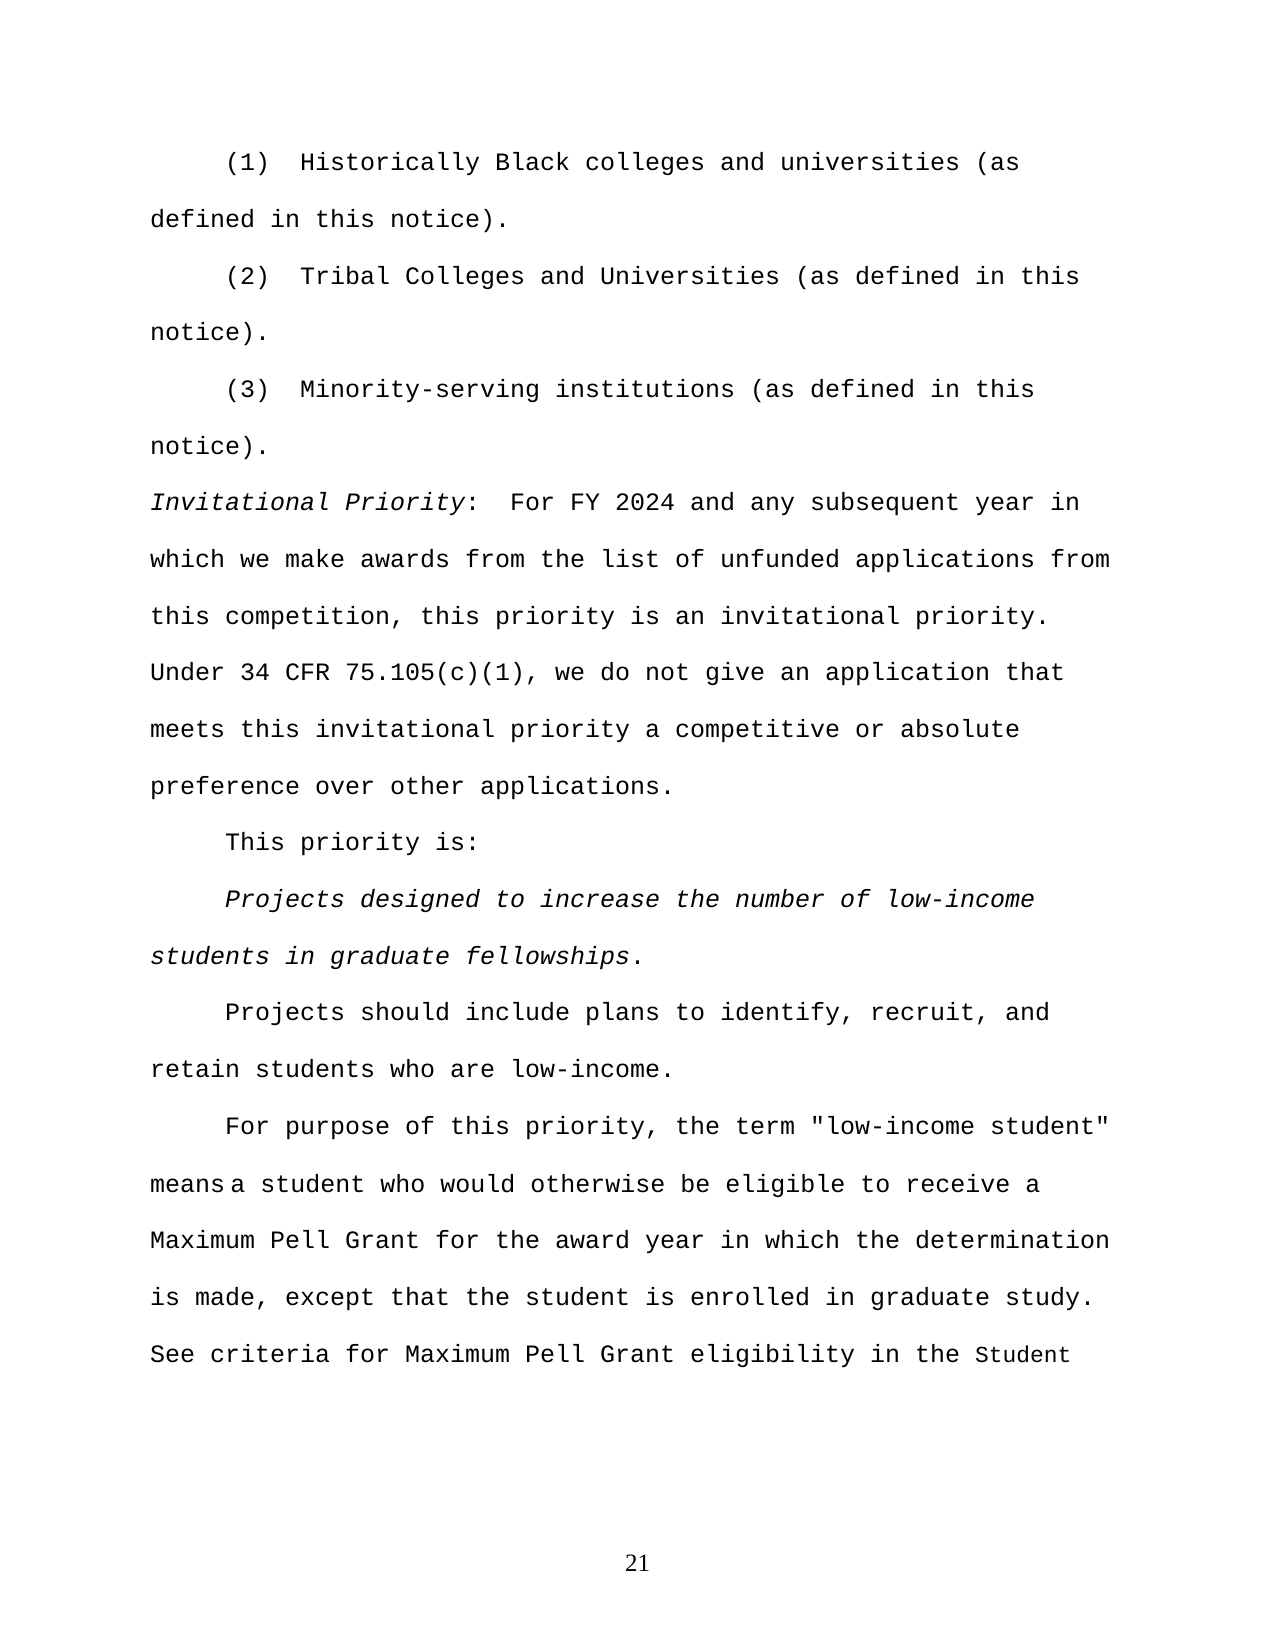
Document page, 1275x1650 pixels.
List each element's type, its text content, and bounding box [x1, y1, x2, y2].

text (1) Historically Black colleges and universities (as defined in this notice). [150, 150, 1125, 235]
text Projects should include plans to identify, recruit, and retain students who are low-income. [150, 1000, 1125, 1085]
text This priority is: [150, 830, 1125, 858]
text Invitational Priority: For FY 2024 and any subsequent year in which we make awards from the list of unfunded applications from this competition, this priority is an invitational priority. Under 34 CFR 75.105(c)(1), we do not give an application that meets this invitational priority a competitive or absolute preference over other applications. [150, 490, 1125, 802]
text (2) Tribal Colleges and Universities (as defined in this notice). [150, 263, 1125, 348]
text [150, 1113, 1125, 1370]
text Projects designed to increase the number of low-income students in graduate fellowships. [150, 887, 1125, 972]
text (3) Minority-serving institutions (as defined in this notice). [150, 377, 1125, 462]
